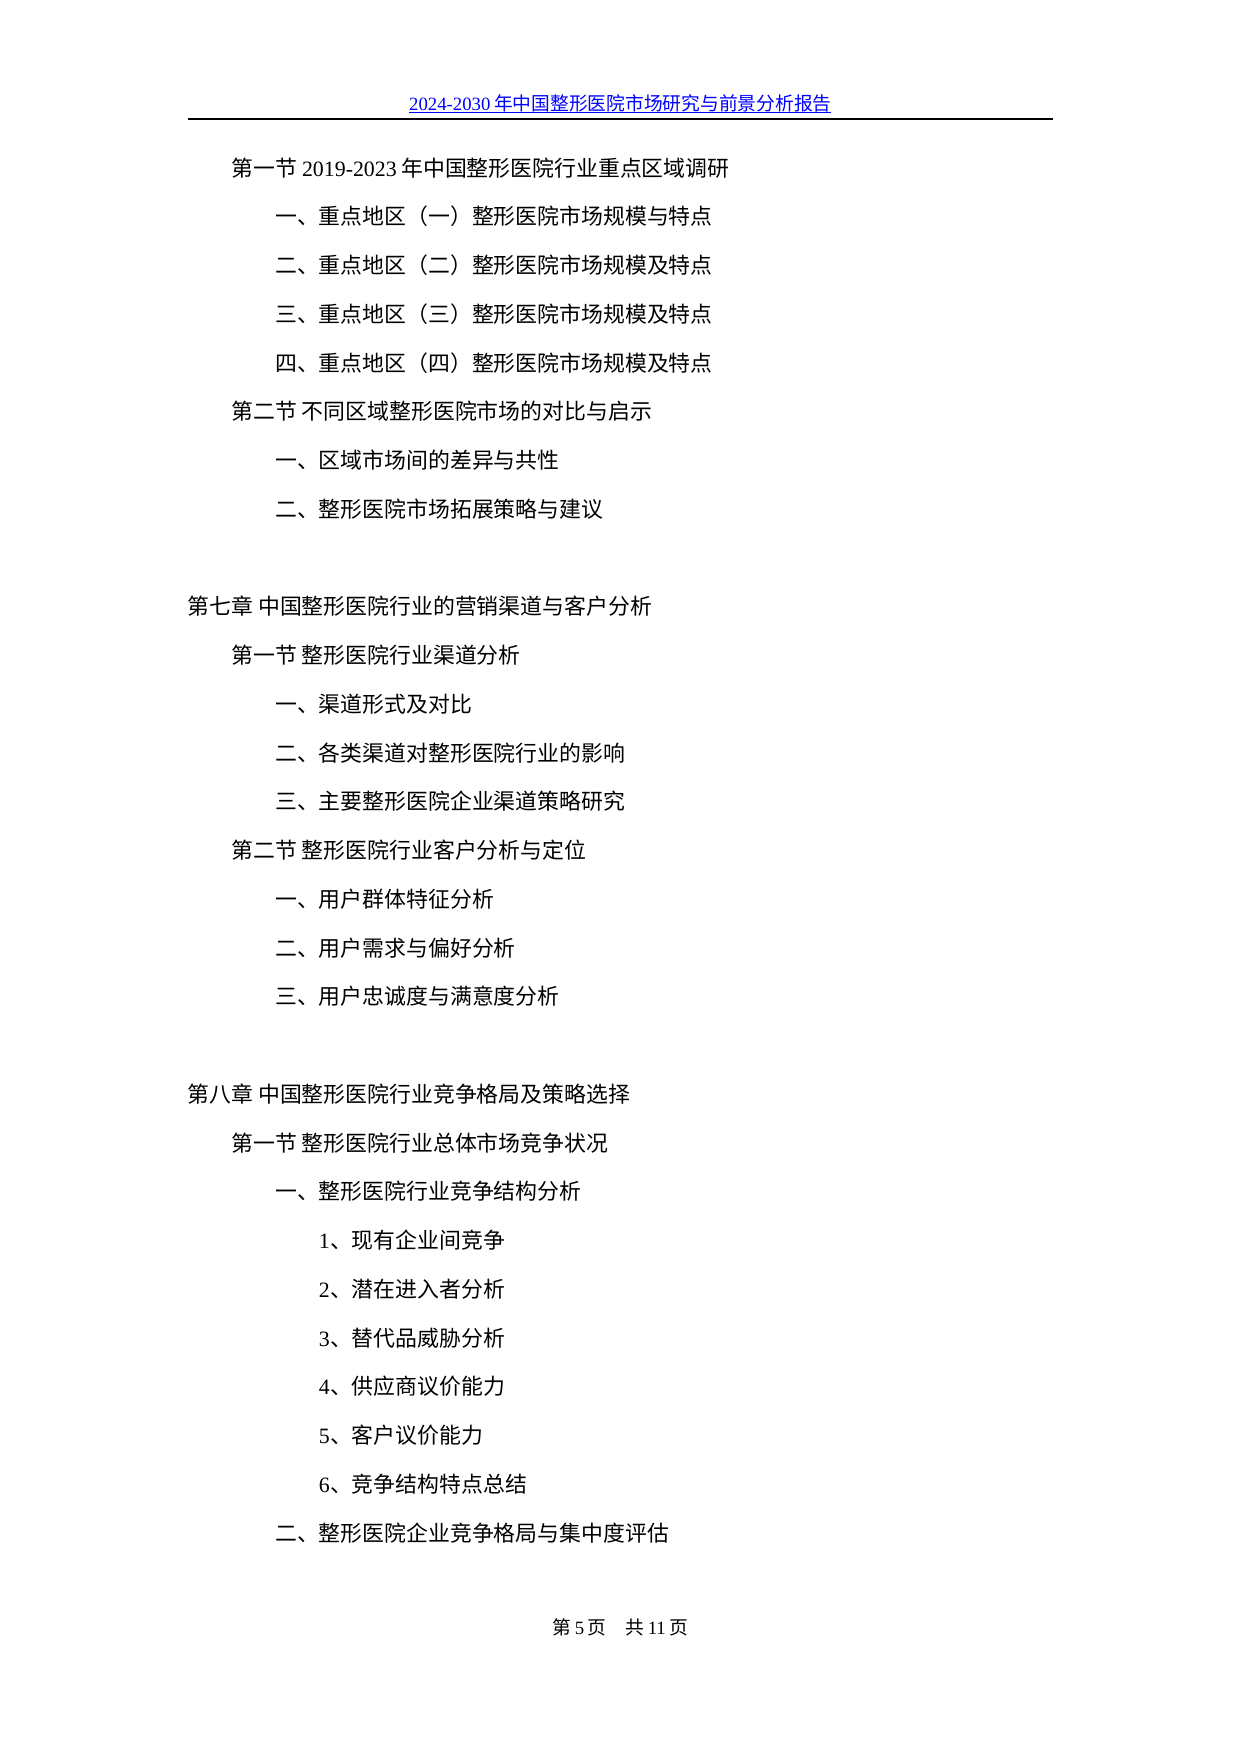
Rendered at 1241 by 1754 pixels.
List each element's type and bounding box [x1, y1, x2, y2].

text [187, 150, 1053, 1548]
